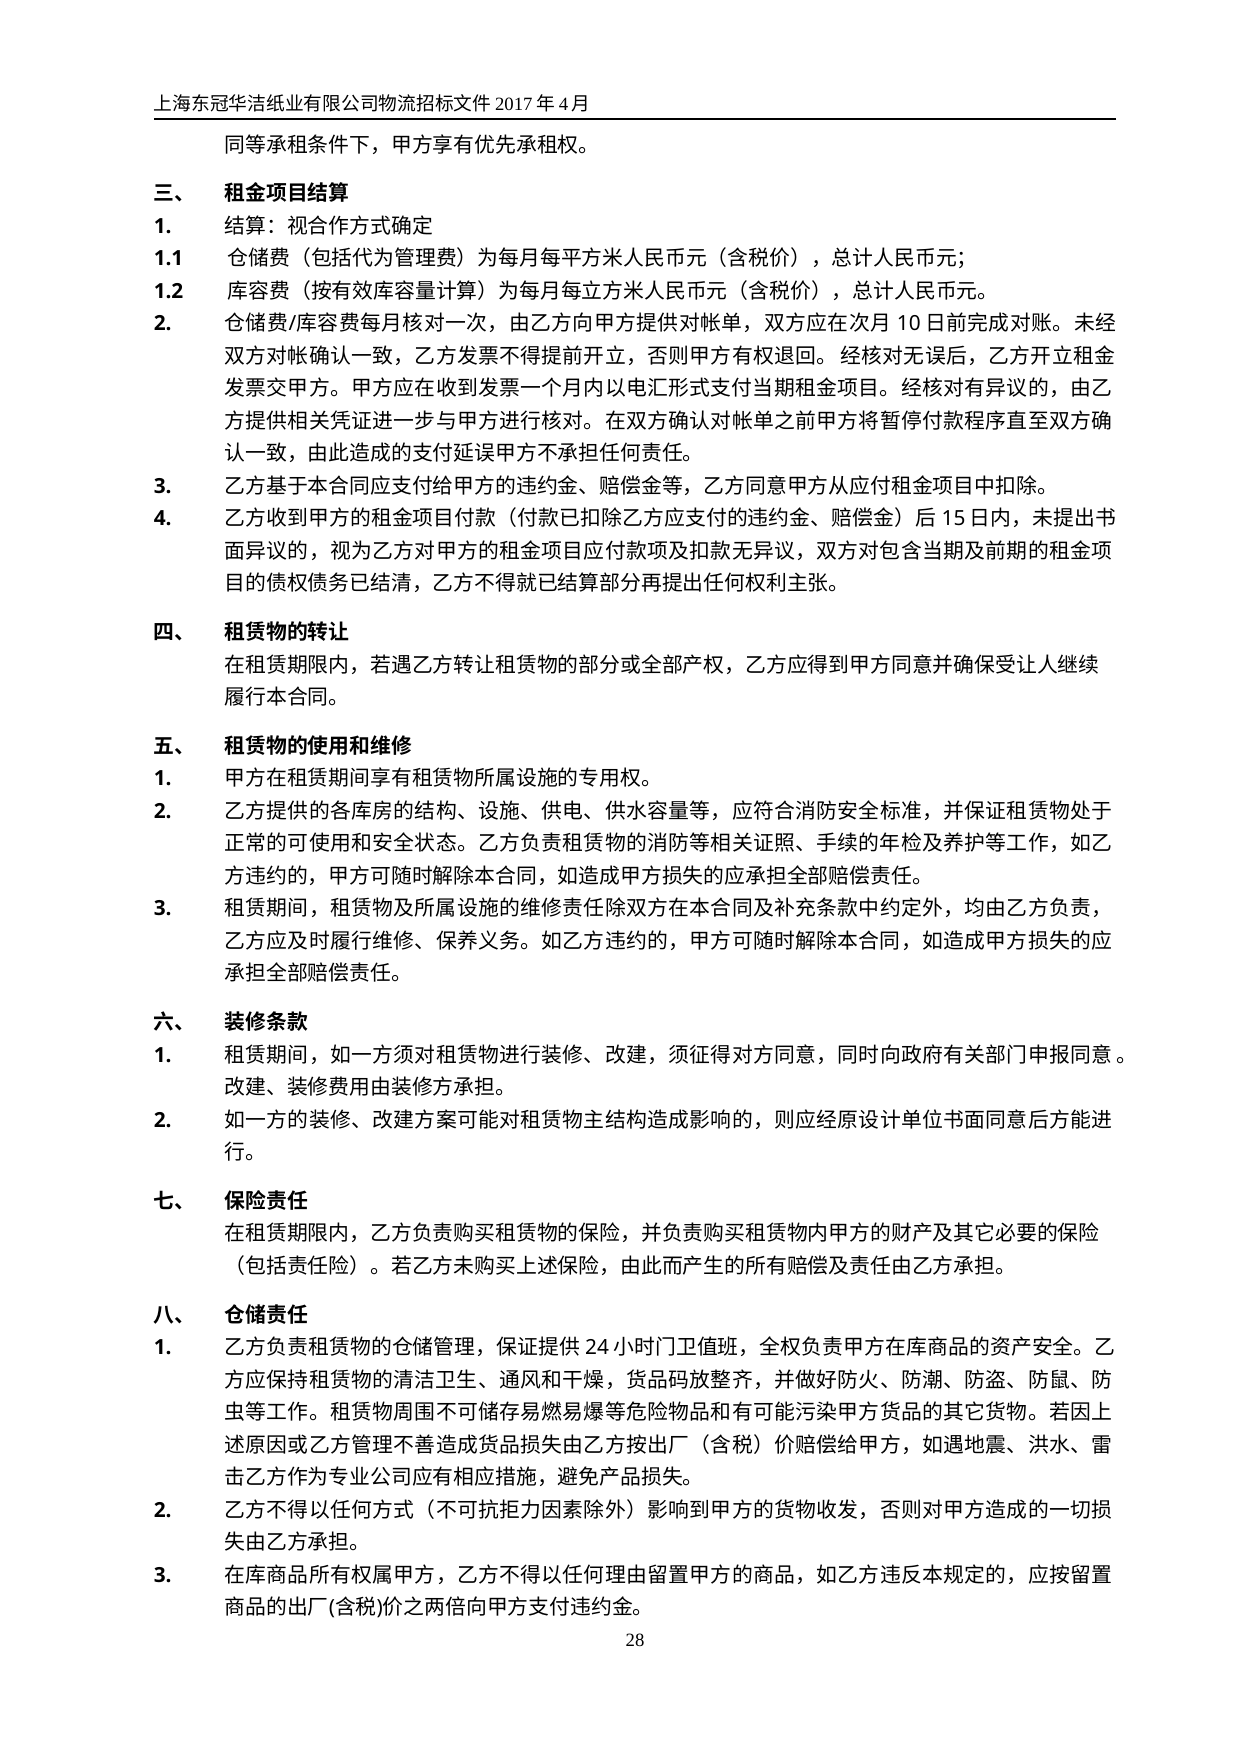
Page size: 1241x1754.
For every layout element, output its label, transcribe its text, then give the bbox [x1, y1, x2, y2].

list 如一方的装修、改建方案可能对租赁物主结构造成影响的，则应经原设计单位书面同意后方能进行。 [153, 1102, 1116, 1167]
list 装修条款 [153, 1004, 1116, 1037]
list 甲方在租赁期间享有租赁物所属设施的专用权。 [153, 761, 1116, 793]
list 乙方负责租赁物的仓储管理，保证提供24小时门卫值班，全权负责甲方在库商品的资产安全。乙方应保持租赁物的清洁卫生、通风和干燥，货品码放整齐，并做好防火、防潮、防盗、防鼠、防虫等工作。租赁物周围不可储存易燃易爆等危险物品和有可能污染甲方货品的其它货物。若因上述原因或乙方管理不善造成货品损失由乙方按出厂（含税）价赔偿给甲方，如遇地震、洪水、雷击乙方作为专业公司应有相应措施，避免产品损失。 [153, 1329, 1116, 1492]
list 乙方基于本合同应支付给甲方的违约金、赔偿金等，乙方同意甲方从应付租金项目中扣除。 [153, 468, 1116, 501]
list 库容费（按有效库容量计算）为每月每立方米人民币元（含税价），总计人民币元。 [153, 273, 1116, 306]
text 在租赁期限内，乙方负责购买租赁物的保险，并负责购买租赁物内甲方的财产及其它必要的保险（包括责任险）。若乙方未购买上述保险，由此而产生的所有赔偿及责任由乙方承担。 [224, 1216, 1116, 1281]
list 乙方不得以任何方式（不可抗拒力因素除外）影响到甲方的货物收发，否则对甲方造成的一切损失由乙方承担。 [153, 1492, 1116, 1557]
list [153, 127, 1116, 159]
list 租赁物的使用和维修 [153, 728, 1116, 761]
list 乙方提供的各库房的结构、设施、供电、供水容量等，应符合消防安全标准，并保证租赁物处于正常的可使用和安全状态。乙方负责租赁物的消防等相关证照、手续的年检及养护等工作，如乙方违约的，甲方可随时解除本合同，如造成甲方损失的应承担全部赔偿责任。 [153, 793, 1116, 891]
list 仓储费（包括代为管理费）为每月每平方米人民币元（含税价），总计人民币元； [153, 241, 1116, 273]
list 乙方收到甲方的租金项目付款（付款已扣除乙方应支付的违约金、赔偿金）后15日内，未提出书面异议的，视为乙方对甲方的租金项目应付款项及扣款无异议，双方对包含当期及前期的租金项目的债权债务已结清，乙方不得就已结算部分再提出任何权利主张。 [153, 501, 1116, 598]
text 在租赁期限内，若遇乙方转让租赁物的部分或全部产权，乙方应得到甲方同意并确保受让人继续履行本合同。 [224, 647, 1116, 712]
list 租赁期间，租赁物及所属设施的维修责任除双方在本合同及补充条款中约定外，均由乙方负责，乙方应及时履行维修、保养义务。如乙方违约的，甲方可随时解除本合同，如造成甲方损失的应承担全部赔偿责任。 [153, 891, 1116, 988]
list 租赁期间，如一方须对租赁物进行装修、改建，须征得对方同意，同时向政府有关部门申报同意。改建、装修费用由装修方承担。 [153, 1037, 1116, 1102]
list 仓储费/库容费每月核对一次，由乙方向甲方提供对帐单，双方应在次月10日前完成对账。未经双方对帐确认一致，乙方发票不得提前开立，否则甲方有权退回。经核对无误后，乙方开立租金发票交甲方。甲方应在收到发票一个月内以电汇形式支付当期租金项目。经核对有异议的，由乙方提供相关凭证进一步与甲方进行核对。在双方确认对帐单之前甲方将暂停付款程序直至双方确认一致，由此造成的支付延误甲方不承担任何责任。 [153, 306, 1116, 468]
list 仓储责任 [153, 1297, 1116, 1329]
list 租赁物的转让 [153, 614, 1116, 647]
list 保险责任 [153, 1183, 1116, 1216]
list 结算：视合作方式确定 [153, 208, 1116, 241]
list 在库商品所有权属甲方，乙方不得以任何理由留置甲方的商品，如乙方违反本规定的，应按留置商品的出厂(含税)价之两倍向甲方支付违约金。 [153, 1557, 1116, 1622]
list 租金项目结算 [153, 176, 1116, 208]
